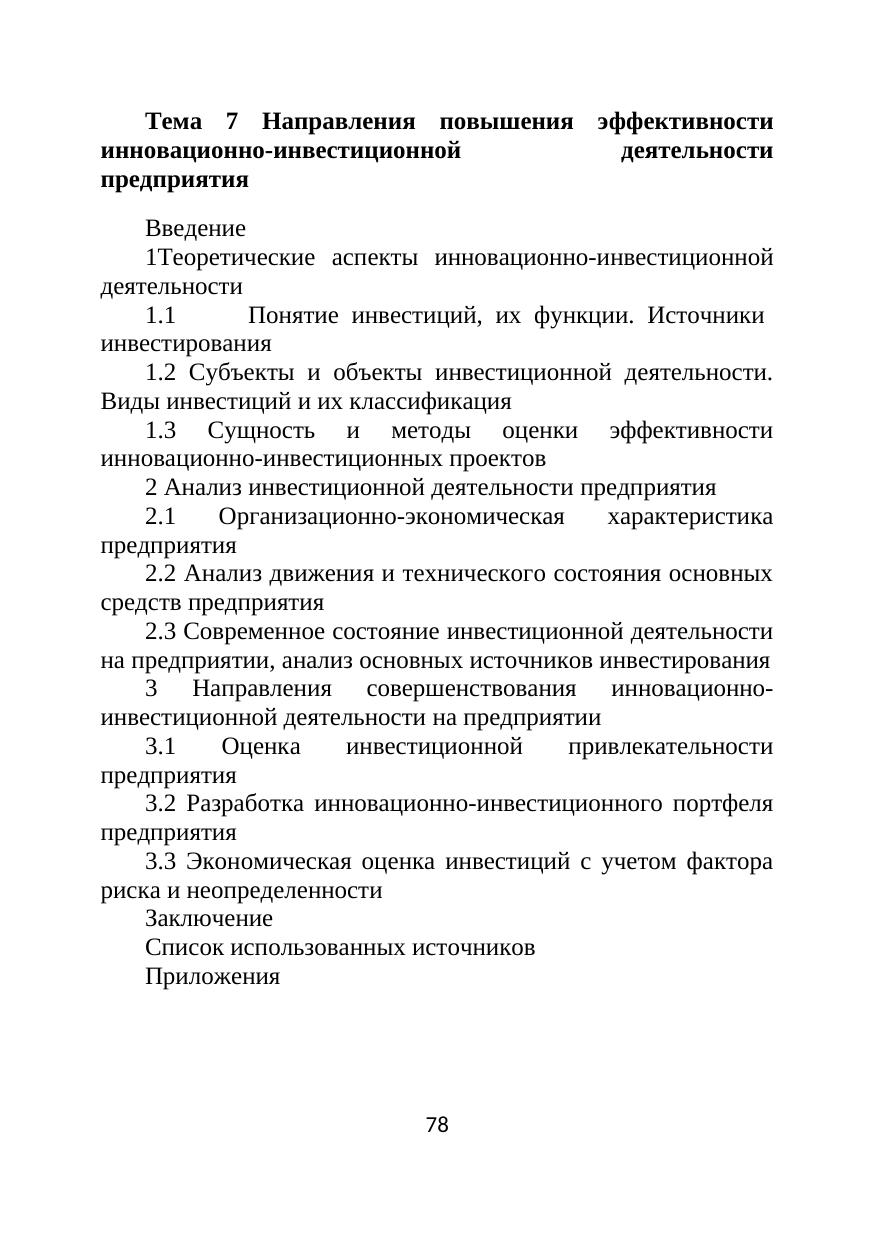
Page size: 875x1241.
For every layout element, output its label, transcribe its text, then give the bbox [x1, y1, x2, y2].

text 1Теоретические аспекты инновационно-инвестиционной деятельности [100, 242, 774, 300]
text 3.3 Экономическая оценка инвестиций с учетом фактора риска и неопределенности [100, 846, 774, 903]
text 1.3 Сущность и методы оценки эффективности инновационно-инвестиционных проектов [100, 415, 774, 472]
text Введение [100, 213, 774, 242]
text Список использованных источников [100, 932, 774, 961]
text 1.2 Субъекты и объекты инвестиционной деятельности. Виды инвестиций и их классификация [100, 357, 774, 415]
text 3.2 Разработка инновационно-инвестиционного портфеля предприятия [100, 788, 774, 846]
text 3 Направления совершенствования инновационно-инвестиционной деятельности на предприятии [100, 673, 774, 731]
text 3.1 Оценка инвестиционной привлекательности предприятия [100, 731, 774, 788]
text Заключение [100, 903, 774, 932]
text 2.2 Анализ движения и технического состояния основных средств предприятия [100, 558, 774, 616]
text 2.3 Современное состояние инвестиционной деятельности на предприятии, анализ основных источников инвестирования [100, 616, 774, 673]
list Понятие инвестиций, их функции. Источники инвестирования [100, 300, 765, 357]
text 2 Анализ инвестиционной деятельности предприятия [100, 472, 774, 501]
text Тема 7 Направления повышения эффективности инновационно-инвестиционной деятельности предприятия [100, 106, 774, 193]
text Приложения [100, 961, 774, 990]
text 2.1 Организационно-экономическая характеристика предприятия [100, 501, 774, 558]
